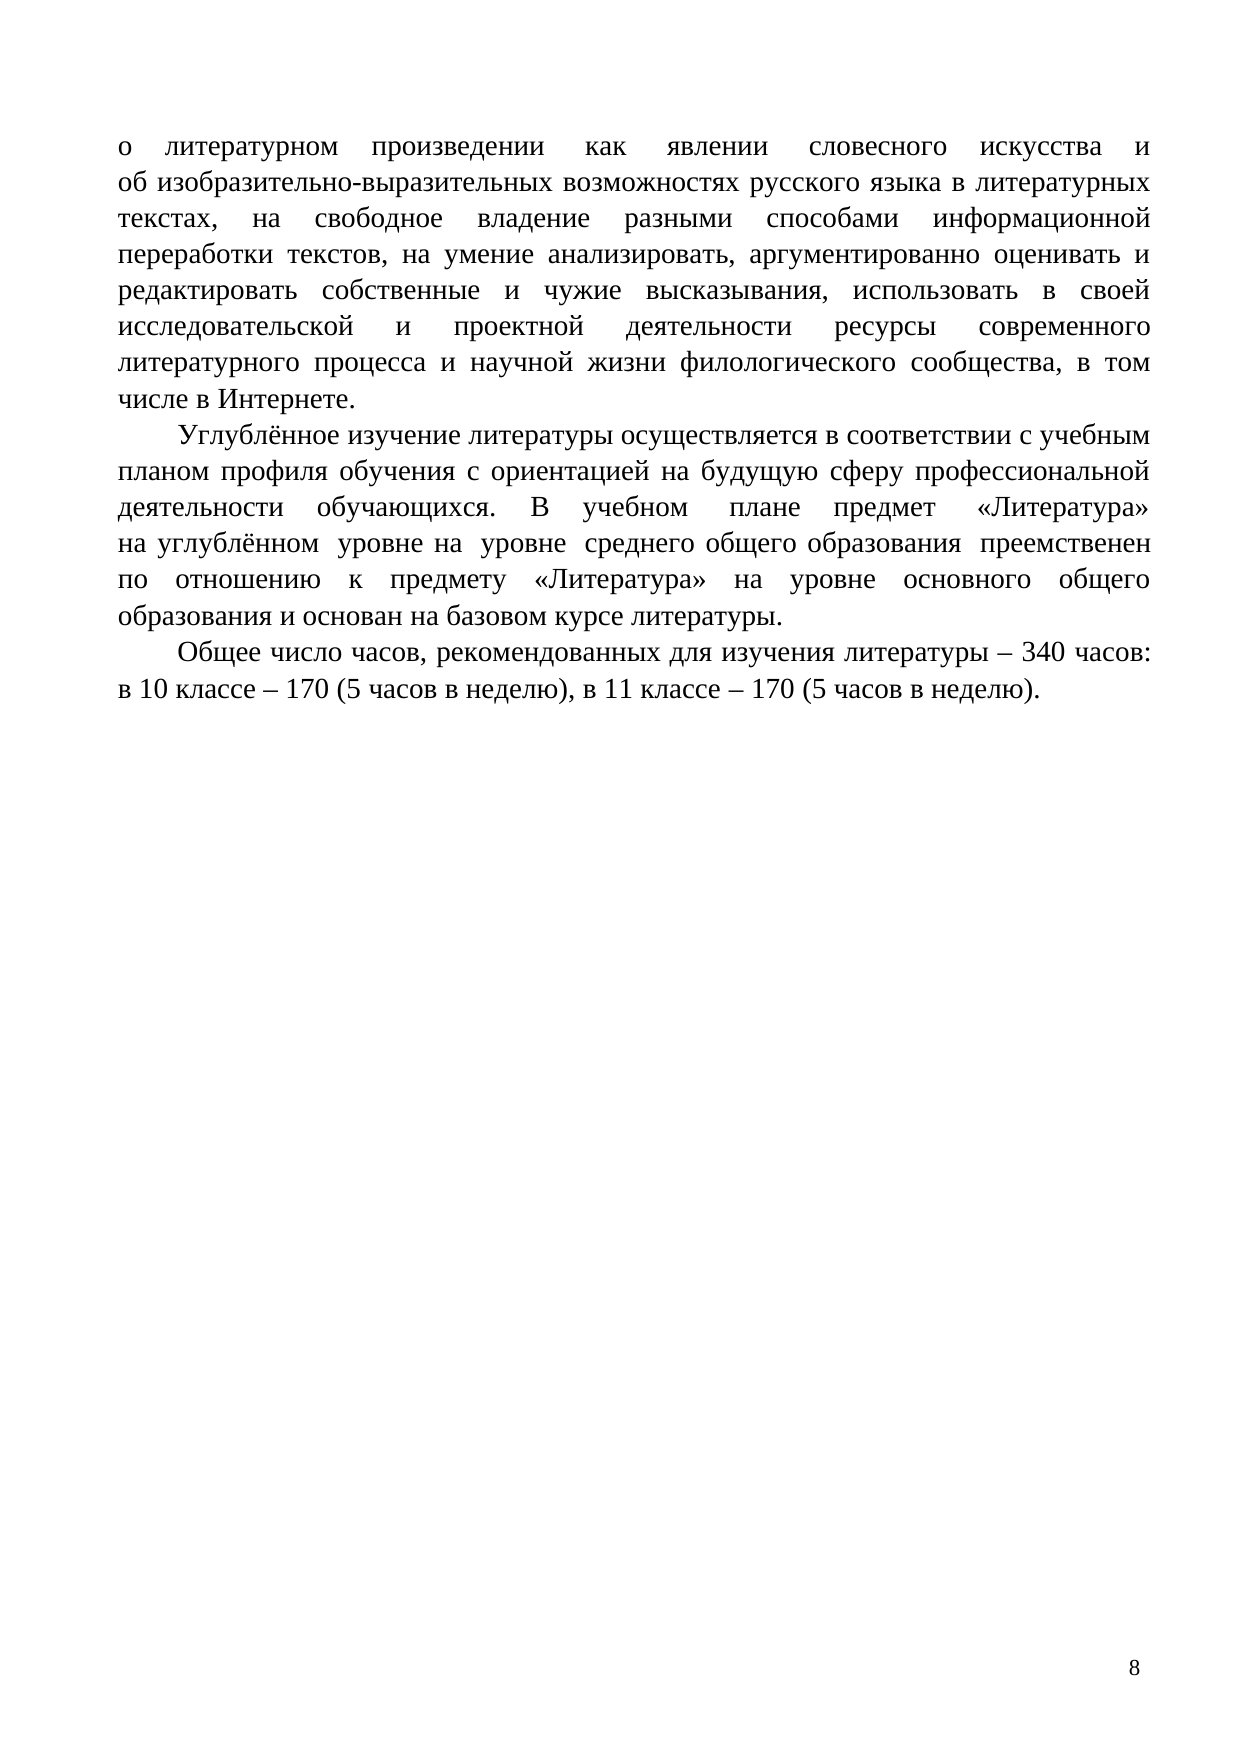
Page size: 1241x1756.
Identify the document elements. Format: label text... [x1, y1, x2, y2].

text Углублённое изучение литературы осуществляется в соответствии с учебным планом профиля обучения с ориентацией на будущую сферу профессиональной деятельности обучающихся. В учебном плане предмет «Литература» на углублённом уровне на уровне среднего общего образования преемственен по отношению к предмету «Литература» на уровне основного общего образования и основан на базовом курсе литературы. [118, 417, 1151, 631]
text о литературном произведении как явлении словесного искусства и об изобразительно-выразительных возможностях русского языка в литературных текстах, на свободное владение разными способами информационной переработки текстов, на умение анализировать, аргументированно оценивать и редактировать собственные и чужие высказывания, использовать в своей исследовательской и проектной деятельности ресурсы современного литературного процесса и научной жизни филологического сообщества, в том числе в Интернете. [118, 128, 1151, 414]
text Общее число часов, рекомендованных для изучения литературы – 340 часов: в 10 классе – 170 (5 часов в неделю), в 11 классе – 170 (5 часов в неделю). [118, 634, 1152, 704]
